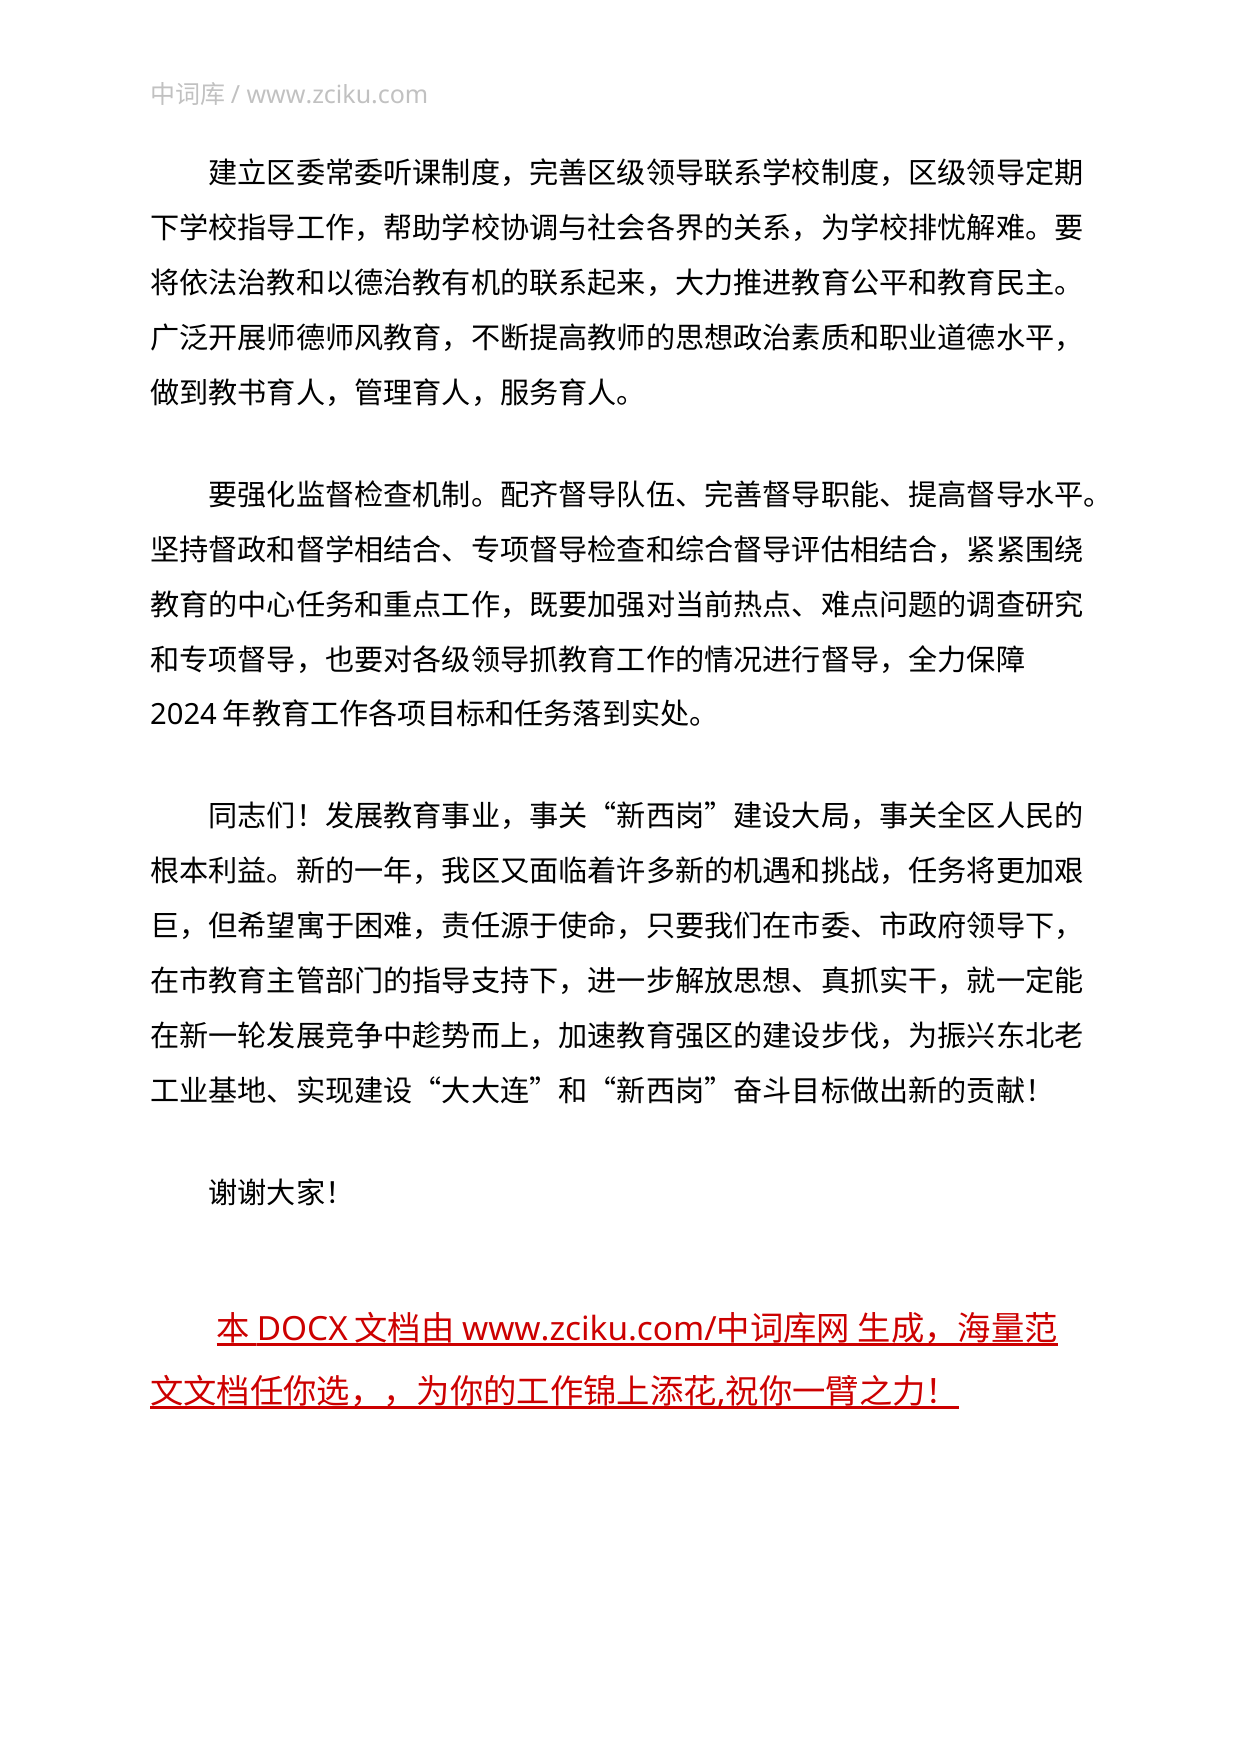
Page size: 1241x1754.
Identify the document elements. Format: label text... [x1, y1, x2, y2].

text 本DOCX文档由 www.zciku.com/中词库网 生成，海量范文文档任你选，，为你的工作锦上添花,祝你一臂之力！ [150, 1302, 1090, 1413]
text 建立区委常委听课制度，完善区级领导联系学校制度，区级领导定期下学校指导工作，帮助学校协调与社会各界的关系，为学校排忧解难。要将依法治教和以德治教有机的联系起来，大力推进教育公平和教育民主。广泛开展师德师风教育，不断提高教师的思想政治素质和职业道德水平，做到教书育人，管理育人，服务育人。 [150, 150, 1090, 412]
text 同志们！发展教育事业，事关“新西岗”建设大局，事关全区人民的根本利益。新的一年，我区又面临着许多新的机遇和挑战，任务将更加艰巨，但希望寓于困难，责任源于使命，只要我们在市委、市政府领导下，在市教育主管部门的指导支持下，进一步解放思想、真抓实干，就一定能在新一轮发展竞争中趁势而上，加速教育强区的建设步伐，为振兴东北老工业基地、实现建设“大大连”和“新西岗”奋斗目标做出新的贡献！ [150, 793, 1090, 1110]
text 要强化监督检查机制。配齐督导队伍、完善督导职能、提高督导水平。坚持督政和督学相结合、专项督导检查和综合督导评估相结合，紧紧围绕教育的中心任务和重点工作，既要加强对当前热点、难点问题的调查研究和专项督导，也要对各级领导抓教育工作的情况进行督导，全力保障2024年教育工作各项目标和任务落到实处。 [150, 471, 1090, 733]
text 谢谢大家！ [150, 1169, 1090, 1211]
